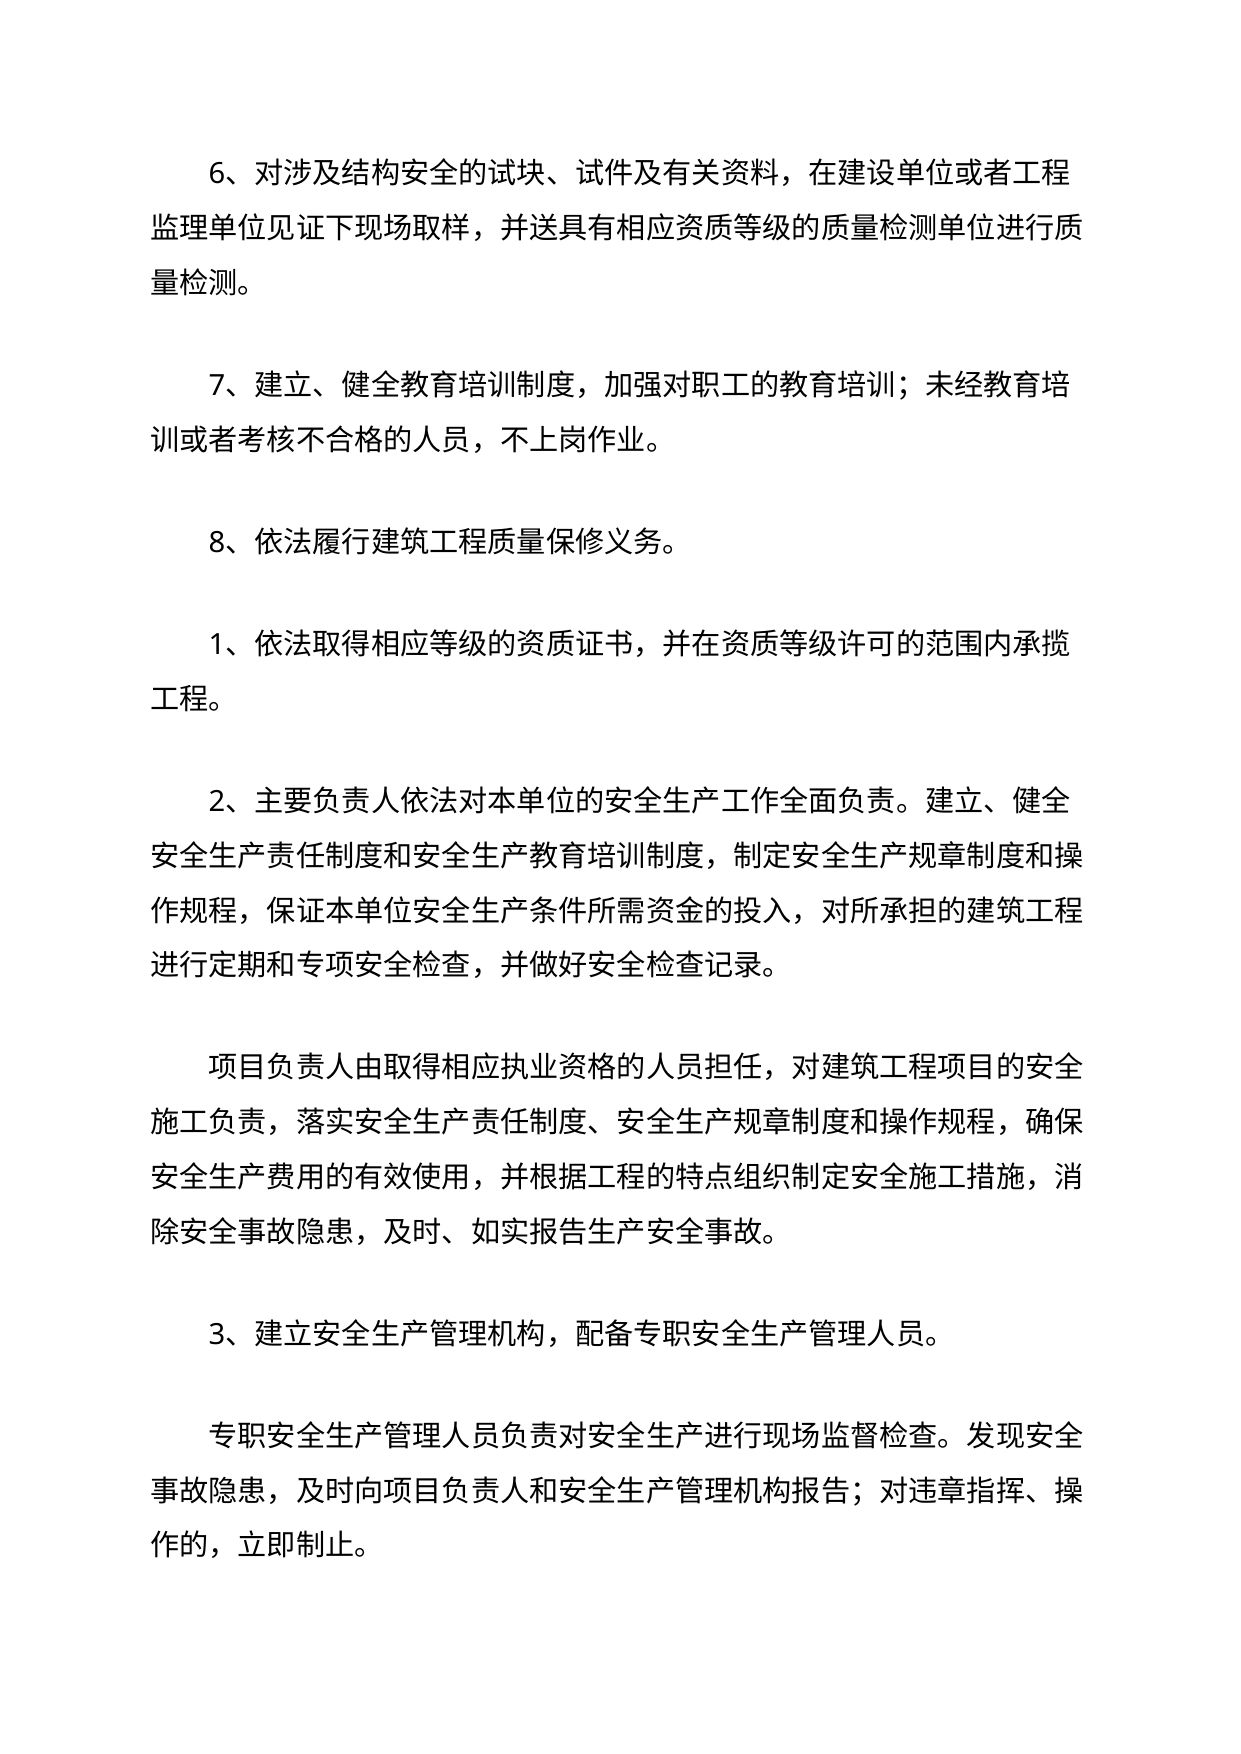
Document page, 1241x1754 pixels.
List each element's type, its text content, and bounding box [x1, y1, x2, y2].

text 1、依法取得相应等级的资质证书，并在资质等级许可的范围内承揽工程。 [150, 620, 1090, 718]
text 3、建立安全生产管理机构，配备专职安全生产管理人员。 [150, 1310, 1090, 1353]
text 2、主要负责人依法对本单位的安全生产工作全面负责。建立、健全安全生产责任制度和安全生产教育培训制度，制定安全生产规章制度和操作规程，保证本单位安全生产条件所需资金的投入，对所承担的建筑工程进行定期和专项安全检查，并做好安全检查记录。 [150, 777, 1090, 984]
text 8、依法履行建筑工程质量保修义务。 [150, 518, 1090, 561]
text 项目负责人由取得相应执业资格的人员担任，对建筑工程项目的安全施工负责，落实安全生产责任制度、安全生产规章制度和操作规程，确保安全生产费用的有效使用，并根据工程的特点组织制定安全施工措施，消除安全事故隐患，及时、如实报告生产安全事故。 [150, 1044, 1090, 1251]
text 专职安全生产管理人员负责对安全生产进行现场监督检查。发现安全事故隐患，及时向项目负责人和安全生产管理机构报告；对违章指挥、操作的，立即制止。 [150, 1412, 1090, 1564]
text 7、建立、健全教育培训制度，加强对职工的教育培训；未经教育培训或者考核不合格的人员，不上岗作业。 [150, 362, 1090, 459]
text 6、对涉及结构安全的试块、试件及有关资料，在建设单位或者工程监理单位见证下现场取样，并送具有相应资质等级的质量检测单位进行质量检测。 [150, 150, 1090, 302]
